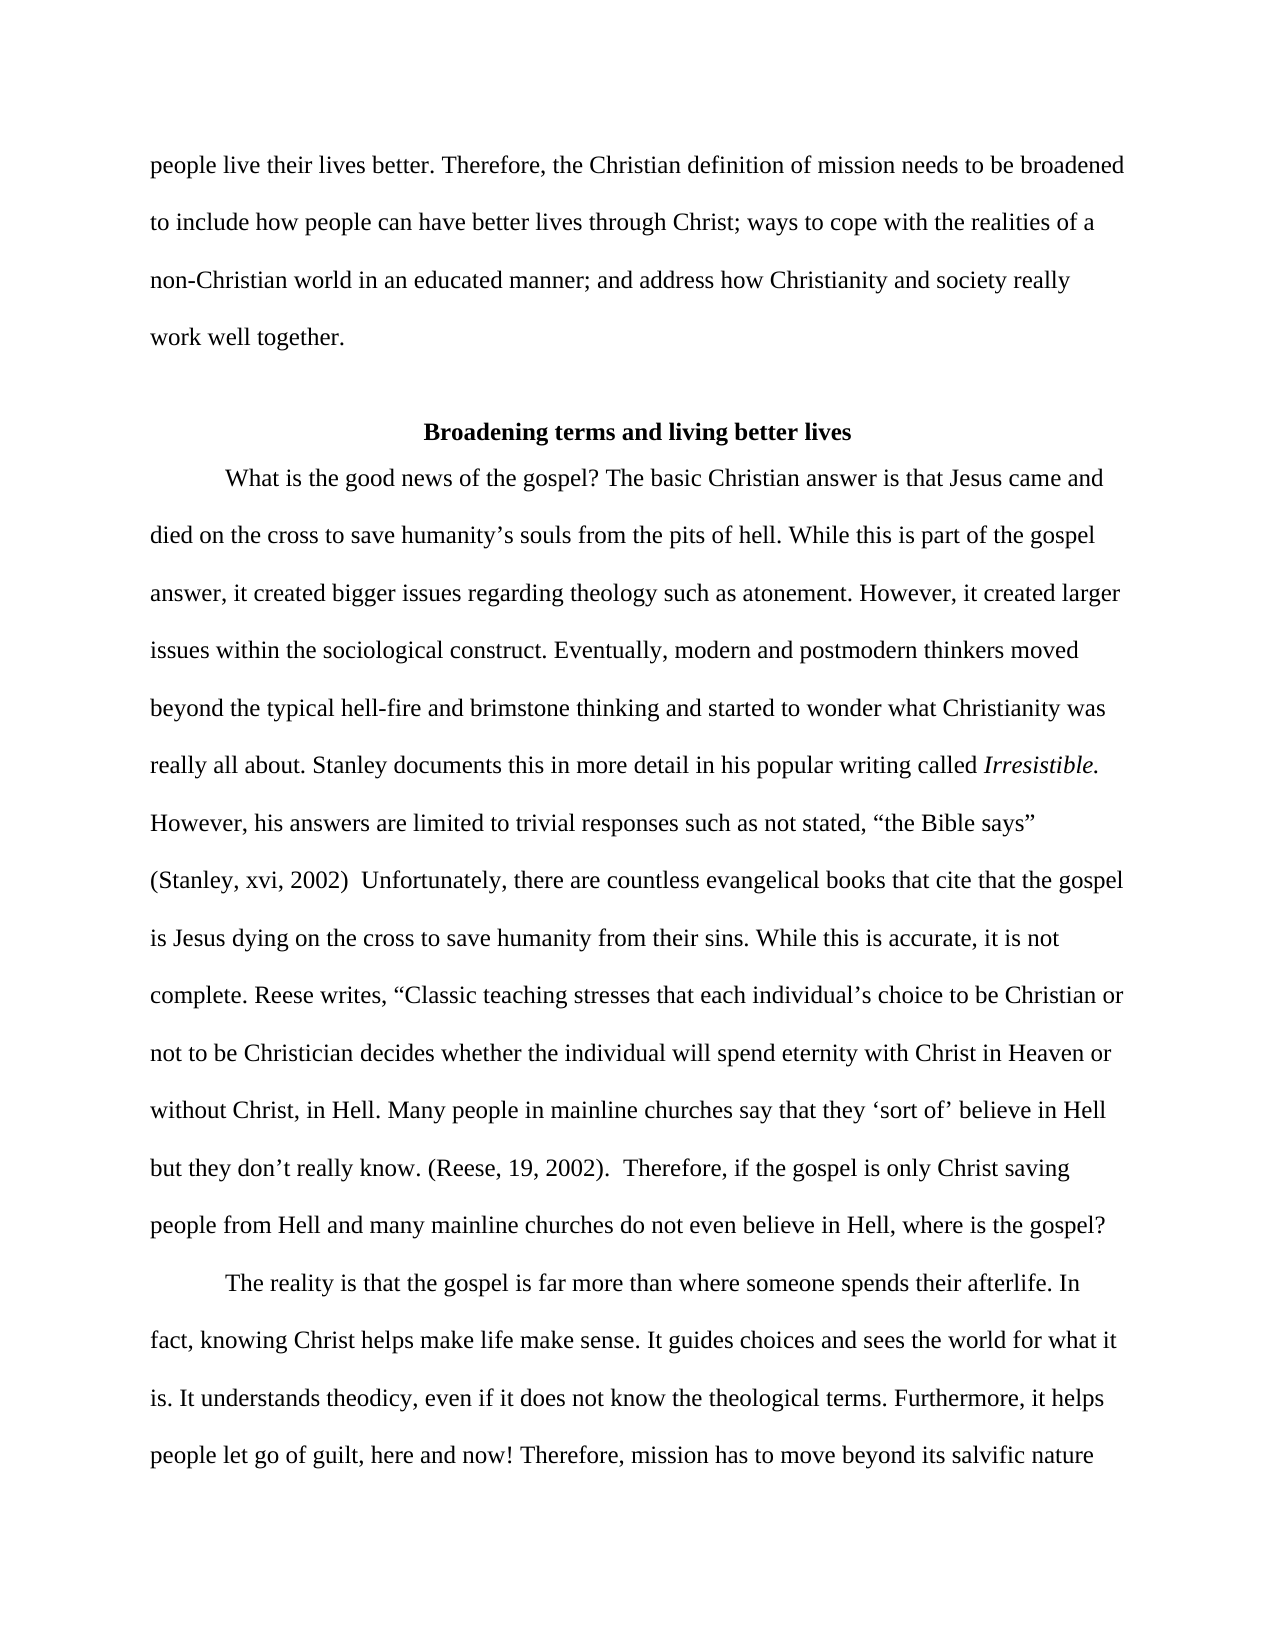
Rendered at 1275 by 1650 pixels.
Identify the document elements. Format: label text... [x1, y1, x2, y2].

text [150, 150, 1125, 351]
text What is the good news of the gospel? The basic Christian answer is that Jesus came and died on the cross to save humanity’s souls from the pits of hell. While this is part of the gospel answer, it created bigger issues regarding theology such as atonement. However, it created larger issues within the sociological construct. Eventually, modern and postmodern thinkers moved beyond the typical hell-fire and brimstone thinking and started to wonder what Christianity was really all about. Stanley documents this in more detail in his popular writing called Irresistible. However, his answers are limited to trivial responses such as not stated, “the Bible says” (Stanley, xvi, 2002) Unfortunately, there are countless evangelical books that cite that the gospel is Jesus dying on the cross to save humanity from their sins. While this is accurate, it is not complete. Reese writes, “Classic teaching stresses that each individual’s choice to be Christian or not to be Christician decides whether the individual will spend eternity with Christ in Heaven or without Christ, in Hell. Many people in mainline churches say that they ‘sort of’ believe in Hell but they don’t really know. (Reese, 19, 2002). Therefore, if the gospel is only Christ saving people from Hell and many mainline churches do not even believe in Hell, where is the gospel? [150, 463, 1125, 1239]
subtitle Broadening terms and living better lives [150, 417, 1125, 446]
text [150, 1268, 1125, 1469]
